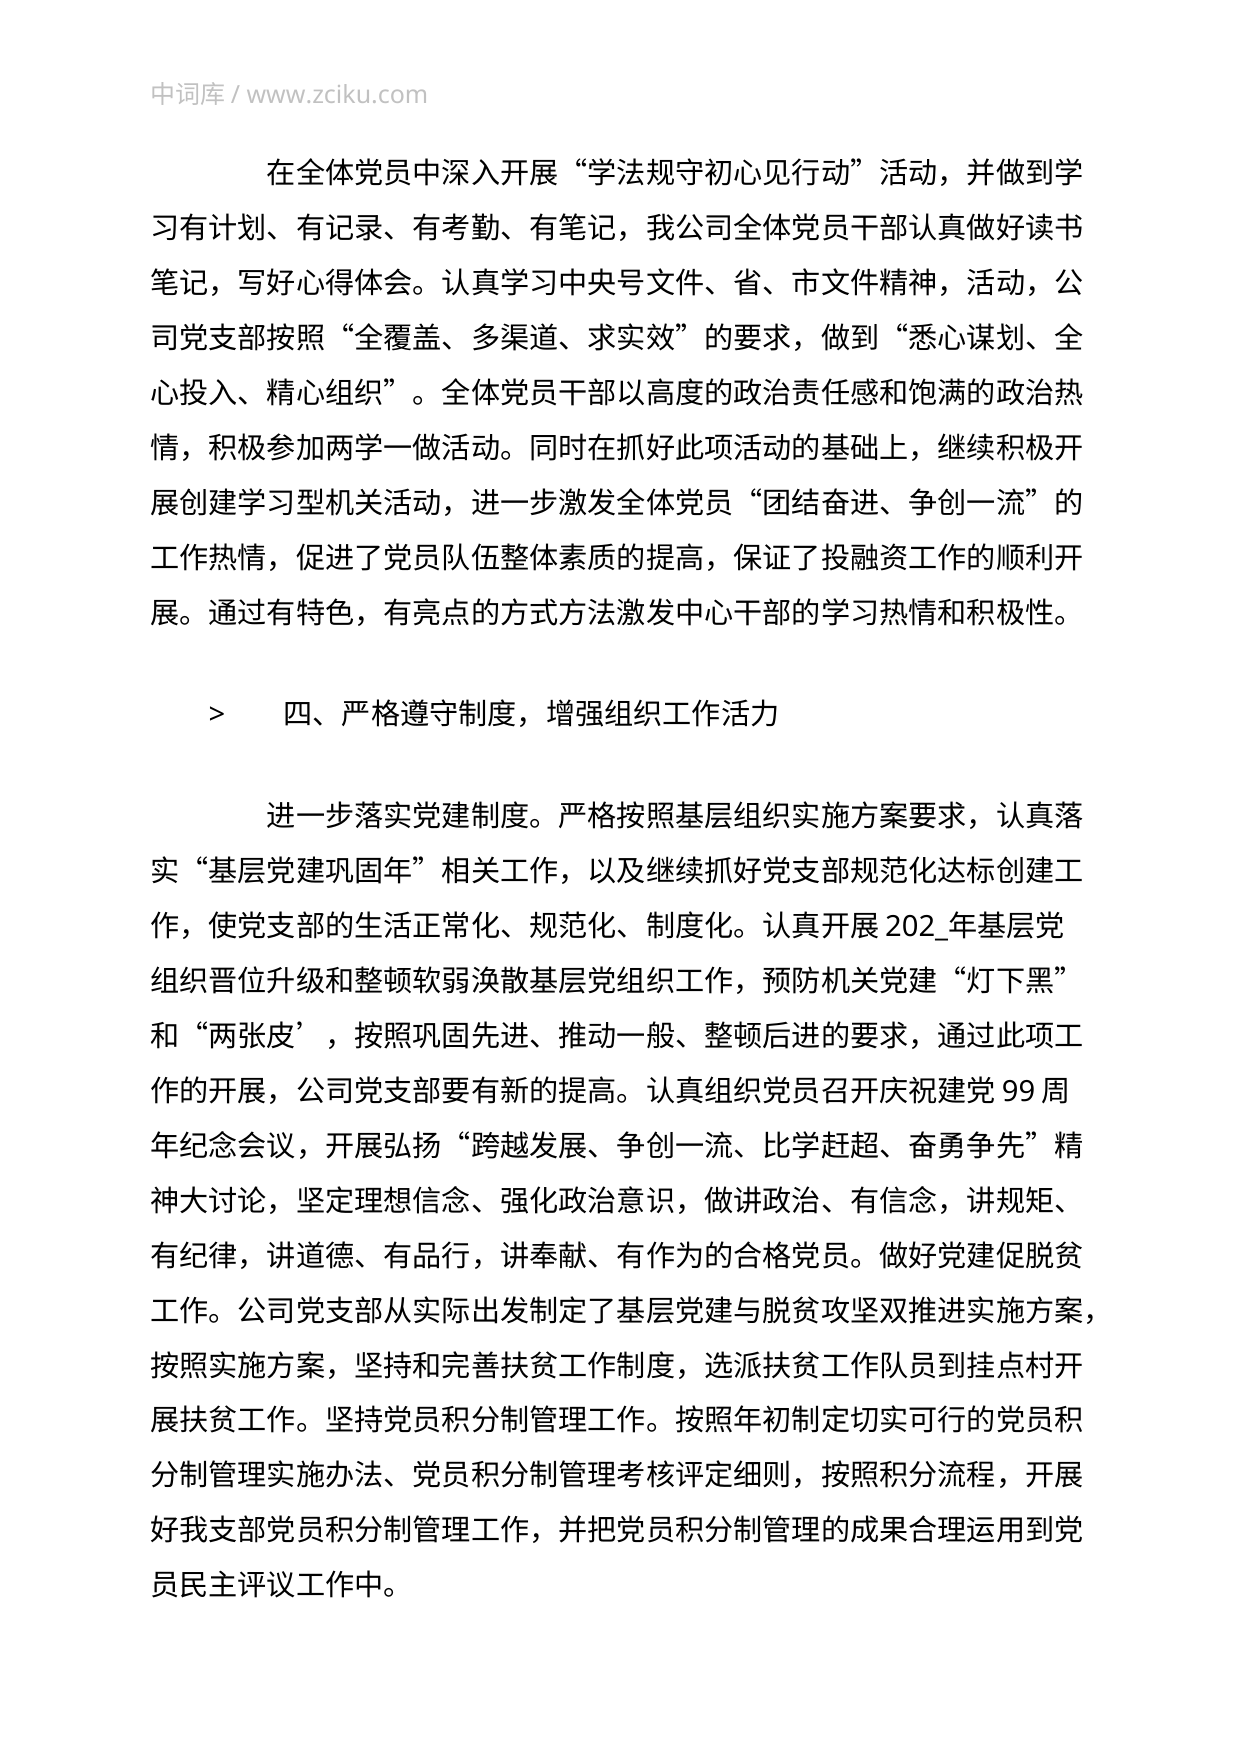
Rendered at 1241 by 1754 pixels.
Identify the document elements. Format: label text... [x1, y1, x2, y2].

text 进一步落实党建制度。严格按照基层组织实施方案要求，认真落实“基层党建巩固年”相关工作，以及继续抓好党支部规范化达标创建工作，使党支部的生活正常化、规范化、制度化。认真开展202_年基层党组织晋位升级和整顿软弱涣散基层党组织工作，预防机关党建“灯下黑”和“两张皮’，按照巩固先进、推动一般、整顿后进的要求，通过此项工作的开展，公司党支部要有新的提高。认真组织党员召开庆祝建党99周年纪念会议，开展弘扬“跨越发展、争创一流、比学赶超、奋勇争先”精神大讨论，坚定理想信念、强化政治意识，做讲政治、有信念，讲规矩、有纪律，讲道德、有品行，讲奉献、有作为的合格党员。做好党建促脱贫工作。公司党支部从实际出发制定了基层党建与脱贫攻坚双推进实施方案，按照实施方案，坚持和完善扶贫工作制度，选派扶贫工作队员到挂点村开展扶贫工作。坚持党员积分制管理工作。按照年初制定切实可行的党员积分制管理实施办法、党员积分制管理考核评定细则，按照积分流程，开展好我支部党员积分制管理工作，并把党员积分制管理的成果合理运用到党员民主评议工作中。 [150, 793, 1090, 1604]
text 在全体党员中深入开展“学法规守初心见行动”活动，并做到学习有计划、有记录、有考勤、有笔记，我公司全体党员干部认真做好读书笔记，写好心得体会。认真学习中央号文件、省、市文件精神，活动，公司党支部按照“全覆盖、多渠道、求实效”的要求，做到“悉心谋划、全心投入、精心组织”。全体党员干部以高度的政治责任感和饱满的政治热情，积极参加两学一做活动。同时在抓好此项活动的基础上，继续积极开展创建学习型机关活动，进一步激发全体党员“团结奋进、争创一流”的工作热情，促进了党员队伍整体素质的提高，保证了投融资工作的顺利开展。通过有特色，有亮点的方式方法激发中心干部的学习热情和积极性。 [150, 150, 1090, 631]
text > 四、严格遵守制度，增强组织工作活力 [150, 691, 1090, 733]
